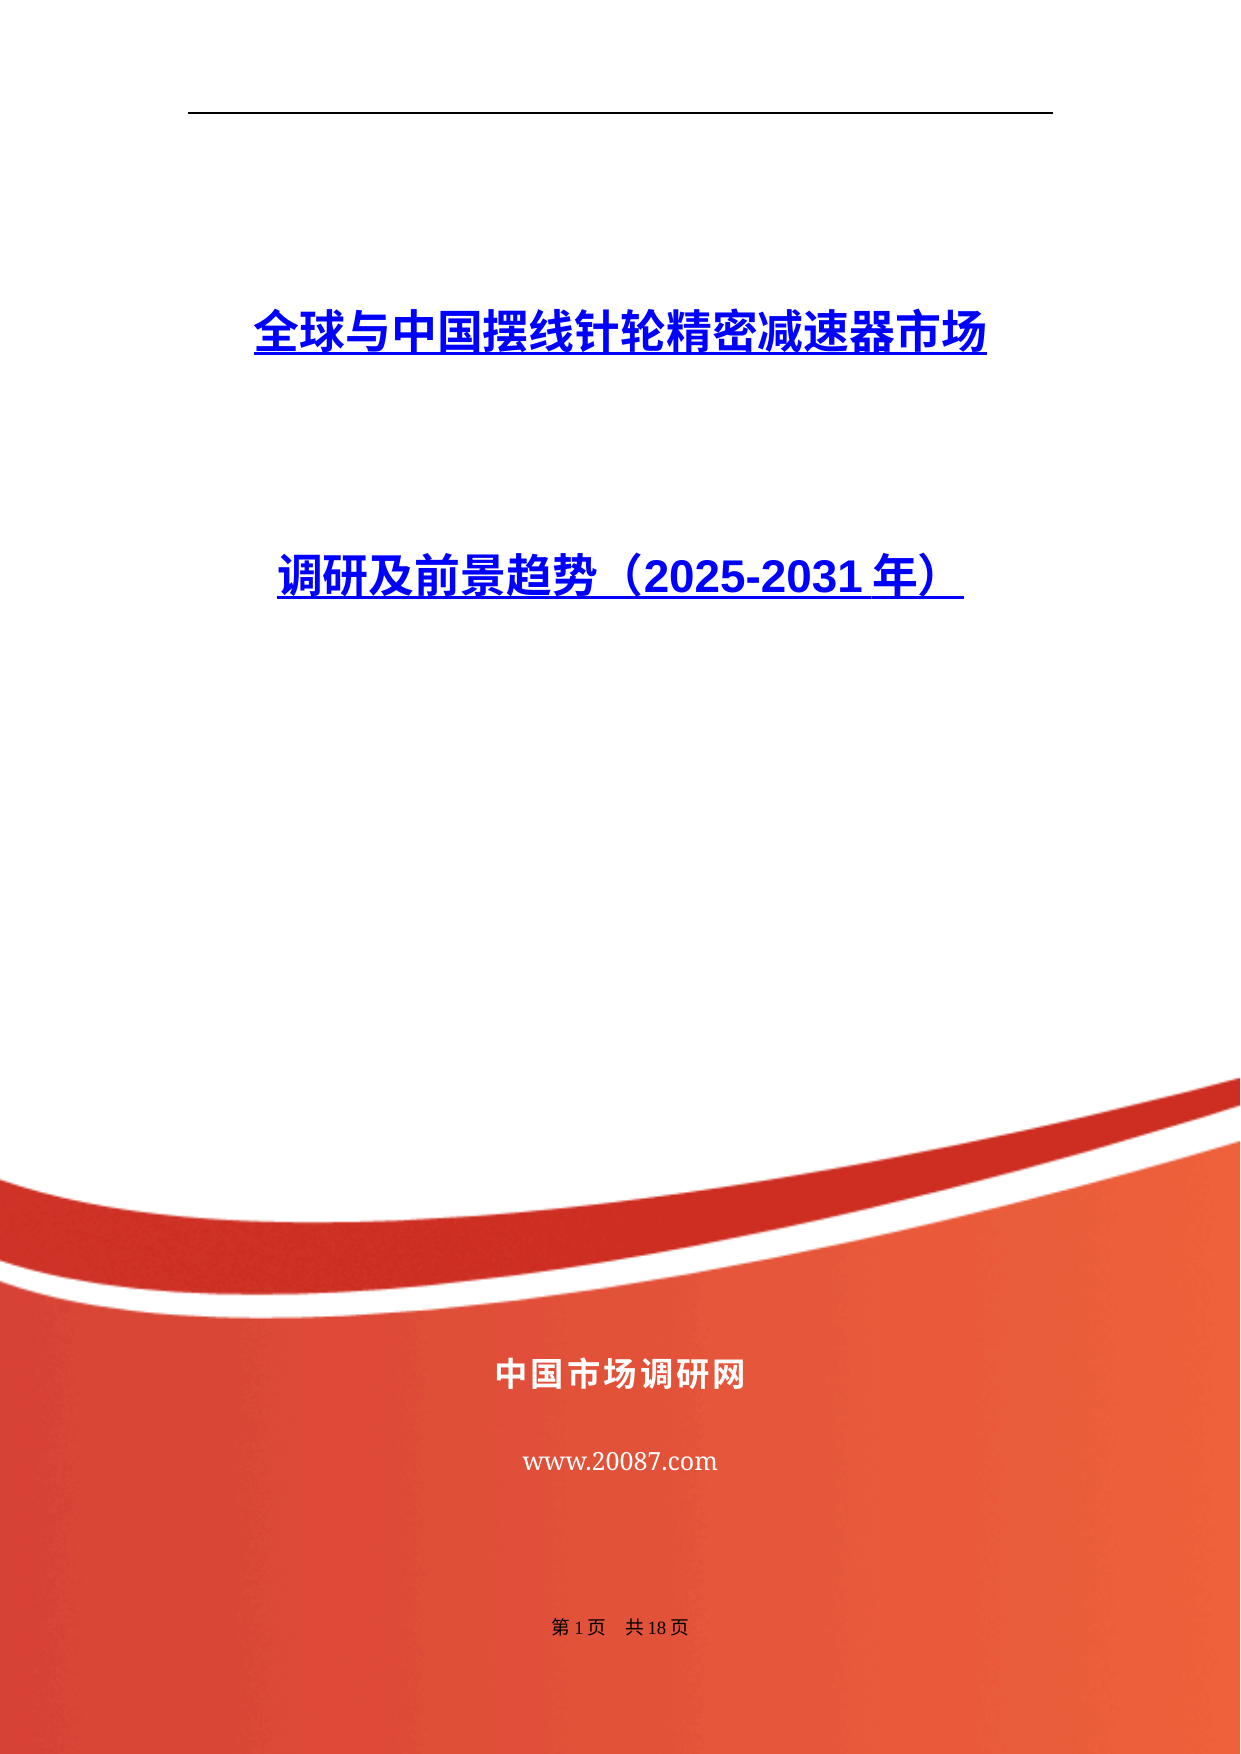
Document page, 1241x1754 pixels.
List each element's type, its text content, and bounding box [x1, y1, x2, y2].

text www.20087.com [187, 1428, 1053, 1493]
subtitle 中国市场调研网 [187, 1339, 1053, 1404]
picture [0, 1006, 1241, 1754]
table_header 全球与中国摆线针轮精密减速器市场调研及前景趋势（2025-2031年） [188, 207, 1053, 773]
